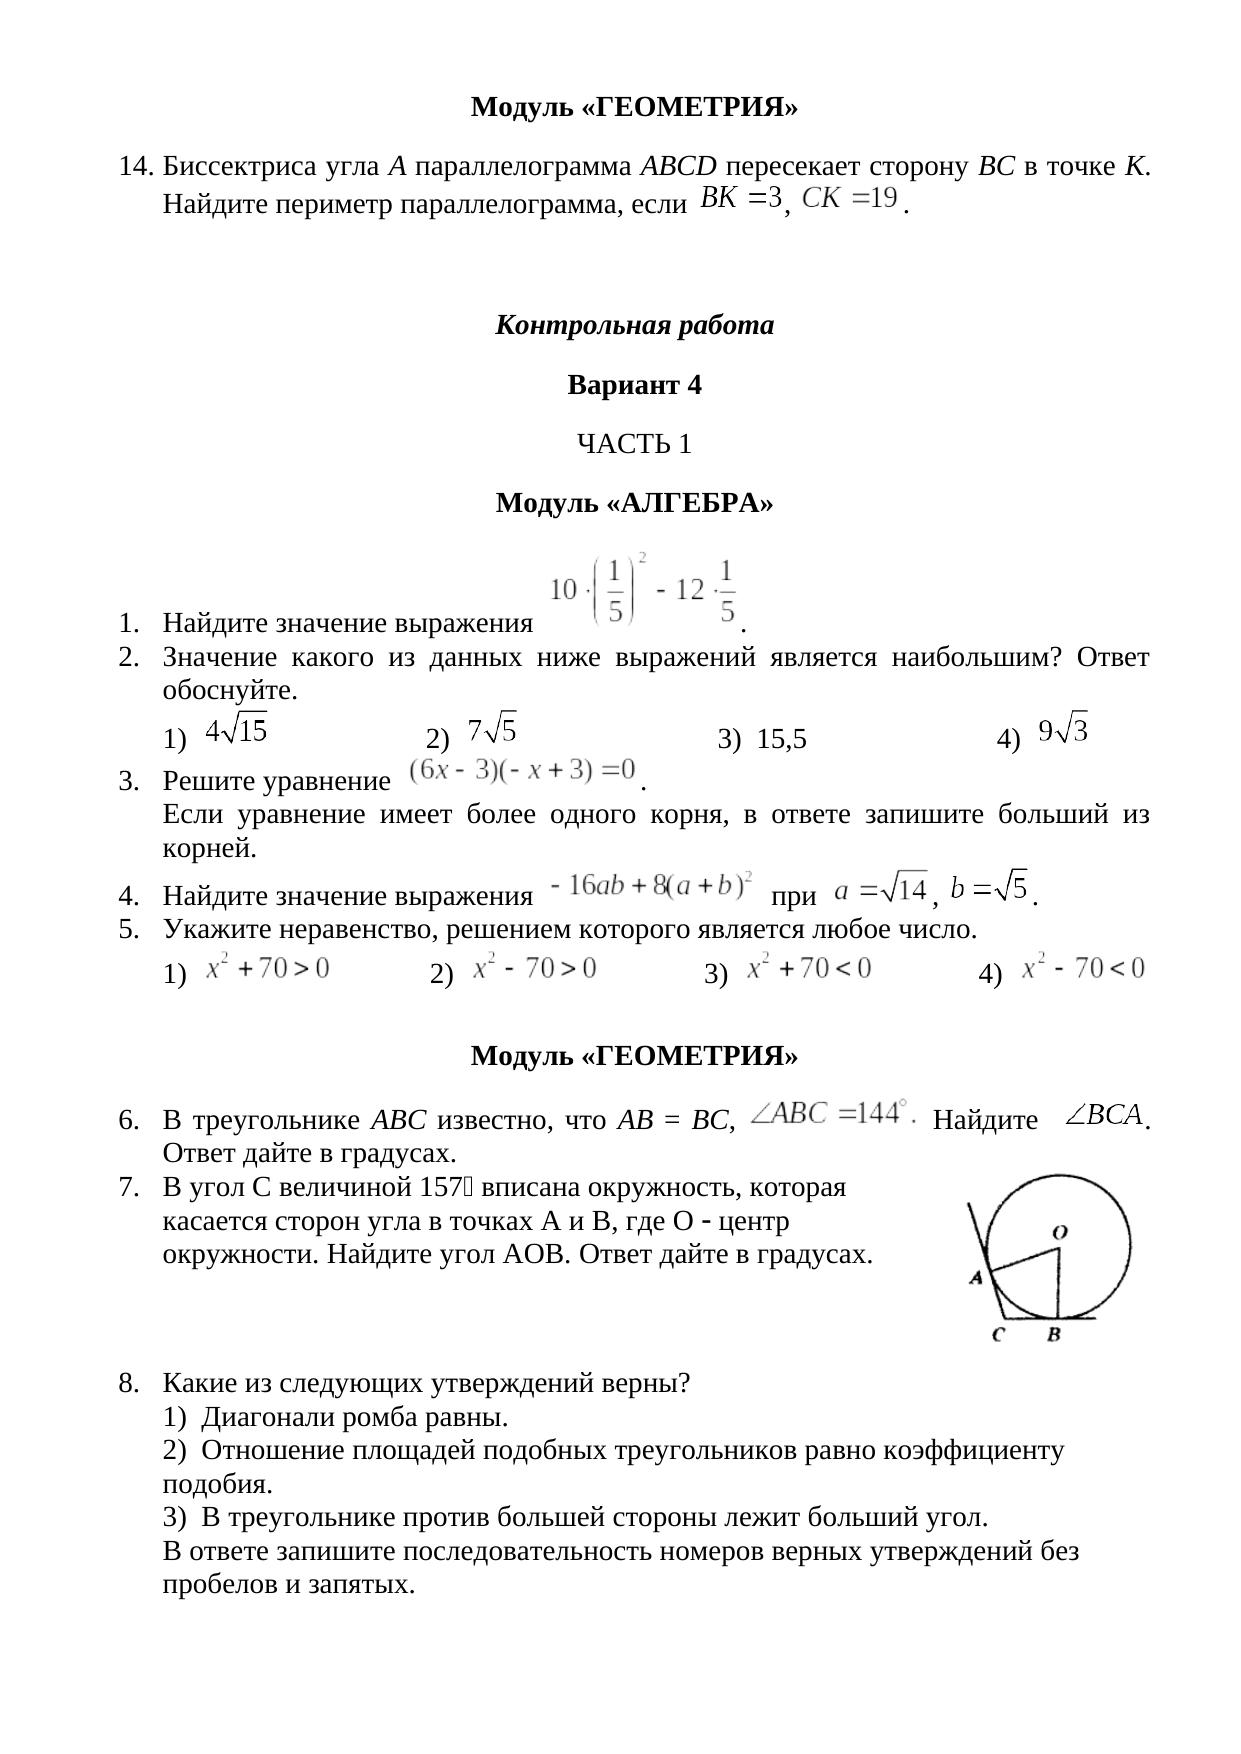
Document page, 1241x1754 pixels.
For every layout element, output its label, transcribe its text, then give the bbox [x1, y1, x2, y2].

list Значение какого из данных ниже выражений является наибольшим? Ответ обоснуйте. [118, 639, 1152, 706]
text Вариант 4 [118, 367, 1152, 400]
text Модуль «ГЕОМЕТРИЯ» [118, 89, 1152, 122]
list Если уравнение имеет более одного корня, в ответе запишите больший из корней. [162, 796, 1152, 863]
list В угол С величиной 157 вписана окружность, которая касается сторон угла в точках А и В, где О центр окружности. Найдите угол АОВ. Ответ дайте в градусах. [118, 1169, 1152, 1365]
list Найдите значение выражения при , . [118, 863, 1152, 911]
list Найдите значение выражения . [118, 545, 1152, 639]
text Модуль «АЛГЕБРА» [118, 486, 1152, 519]
list 1) 2) 3) 15,5 4) [162, 706, 1152, 754]
list В треугольнике АВС известно, что АВ = ВС, Найдите . Ответ дайте в градусах. [118, 1098, 1152, 1169]
picture [948, 1159, 1162, 1354]
list Решите уравнение . [118, 754, 1152, 796]
text ЧАСТЬ 1 [118, 426, 1152, 460]
text Модуль «ГЕОМЕТРИЯ» [118, 1038, 1152, 1072]
list Какие из следующих утверждений верны? 1) Диагонали ромба равны. 2) Отношение площадей подобных треугольников равно коэффициенту подобия. 3) В треугольнике против большей стороны лежит больший угол. В ответе запишите последовательность номеров верных утверждений без пробелов и запятых. [118, 1365, 1152, 1628]
list Биссектриса угла А параллелограмма АВСD пересекает сторону ВС в точке К. Найдите периметр параллелограмма, если , . [118, 148, 1152, 219]
list 1) 2) 3) 4) [162, 945, 1152, 1017]
list Укажите неравенство, решением которого является любое число. [118, 911, 1152, 945]
text Контрольная работа [118, 307, 1152, 341]
